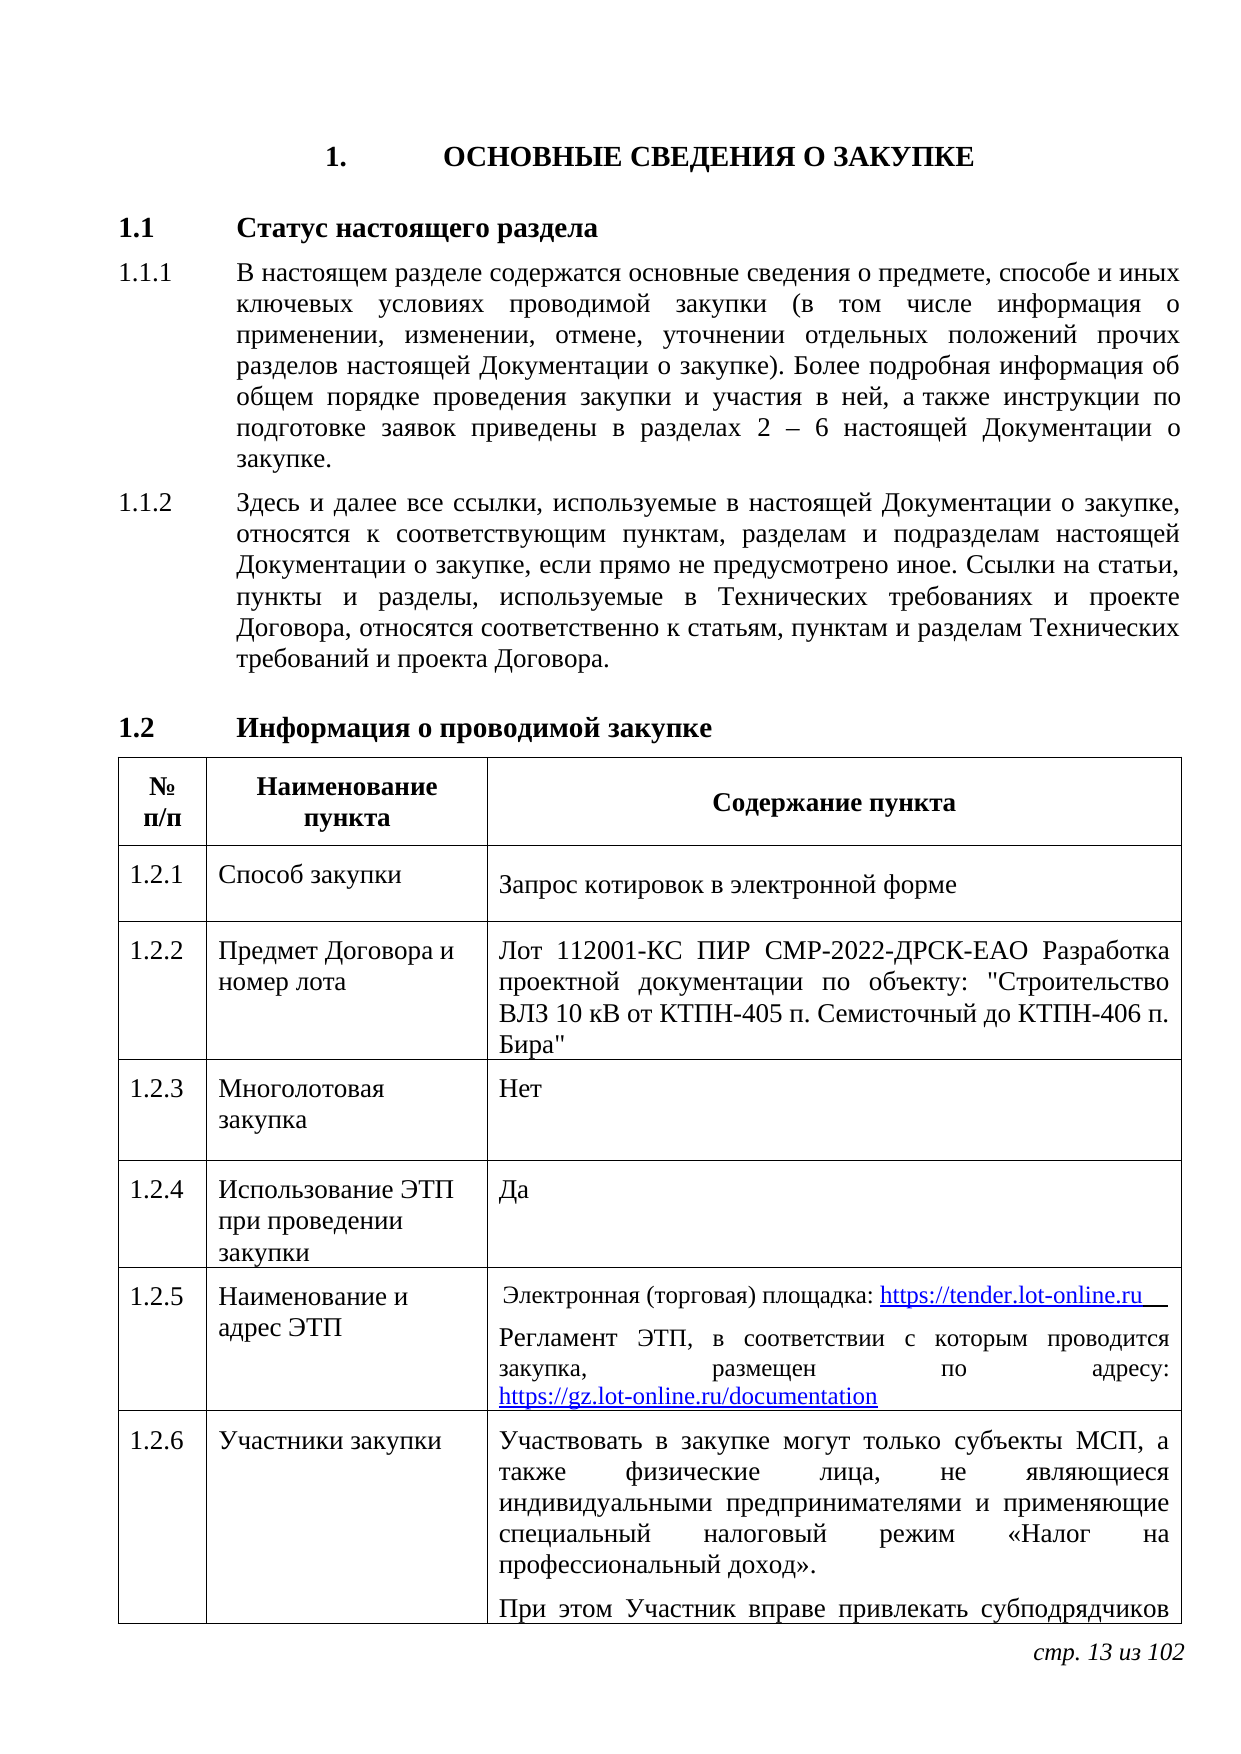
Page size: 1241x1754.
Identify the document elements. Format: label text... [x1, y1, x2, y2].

table_cell [119, 846, 206, 921]
table_cell [119, 1411, 206, 1623]
table_cell Нет [488, 1060, 1181, 1160]
table_cell [119, 1268, 206, 1410]
list Здесь и далее все ссылки, используемые в настоящей Документации о закупке, относятся к соответствующим пунктам, разделам и подразделам настоящей Документации о закупке, если прямо не предусмотрено иное. Ссылки на статьи, пункты и разделы, используемые в Технических требованиях и проекте Договора, относятся соответственно к статьям, пунктам и разделам Технических требований и проекта Договора. [118, 486, 1181, 673]
table_cell Участники закупки [207, 1411, 487, 1623]
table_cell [488, 1411, 1181, 1623]
table_cell Наименование и адрес ЭТП [207, 1268, 487, 1410]
table_cell Способ закупки [207, 846, 487, 921]
table_cell [119, 922, 206, 1059]
table_header № п/п [119, 758, 206, 845]
table_cell Запрос котировок в электронной форме [488, 846, 1181, 921]
table_cell [119, 1060, 206, 1160]
table_cell Электронная (торговая) площадка: https://tender.lot-online.ru Регламент ЭТП, в соответствии с которым проводится закупка, размещен по адресу: https://gz.lot-online.ru/documentation [488, 1268, 1181, 1410]
table_cell [119, 1161, 206, 1267]
subtitle Статус настоящего раздела [118, 210, 1181, 243]
list В настоящем разделе содержатся основные сведения о предмете, способе и иных ключевых условиях проводимой закупки (в том числе информация о применении, изменении, отмене, уточнении отдельных положений прочих разделов настоящей Документации о закупке). Более подробная информация об общем порядке проведения закупки и участия в ней, а также инструкции по подготовке заявок приведены в разделах 2 – 6 настоящей Документации о закупке. [118, 256, 1181, 474]
subtitle Информация о проводимой закупке [118, 711, 1181, 744]
table_cell Да [488, 1161, 1181, 1267]
table_cell Предмет Договора и номер лота [207, 922, 487, 1059]
table_cell Многолотовая закупка [207, 1060, 487, 1160]
table_header Наименование пункта [207, 758, 487, 845]
table_cell Лот 112001-КС ПИР СМР-2022-ДРСК-ЕАО Разработка проектной документации по объекту: "Строительство ВЛЗ 10 кВ от КТПН-405 п. Семисточный до КТПН-406 п. Бира" [488, 922, 1181, 1059]
subtitle ОСНОВНЫЕ СВЕДЕНИЯ О ЗАКУПКЕ [118, 139, 1181, 172]
table_cell Использование ЭТП при проведении закупки [207, 1161, 487, 1267]
table_header Содержание пункта [488, 758, 1181, 845]
